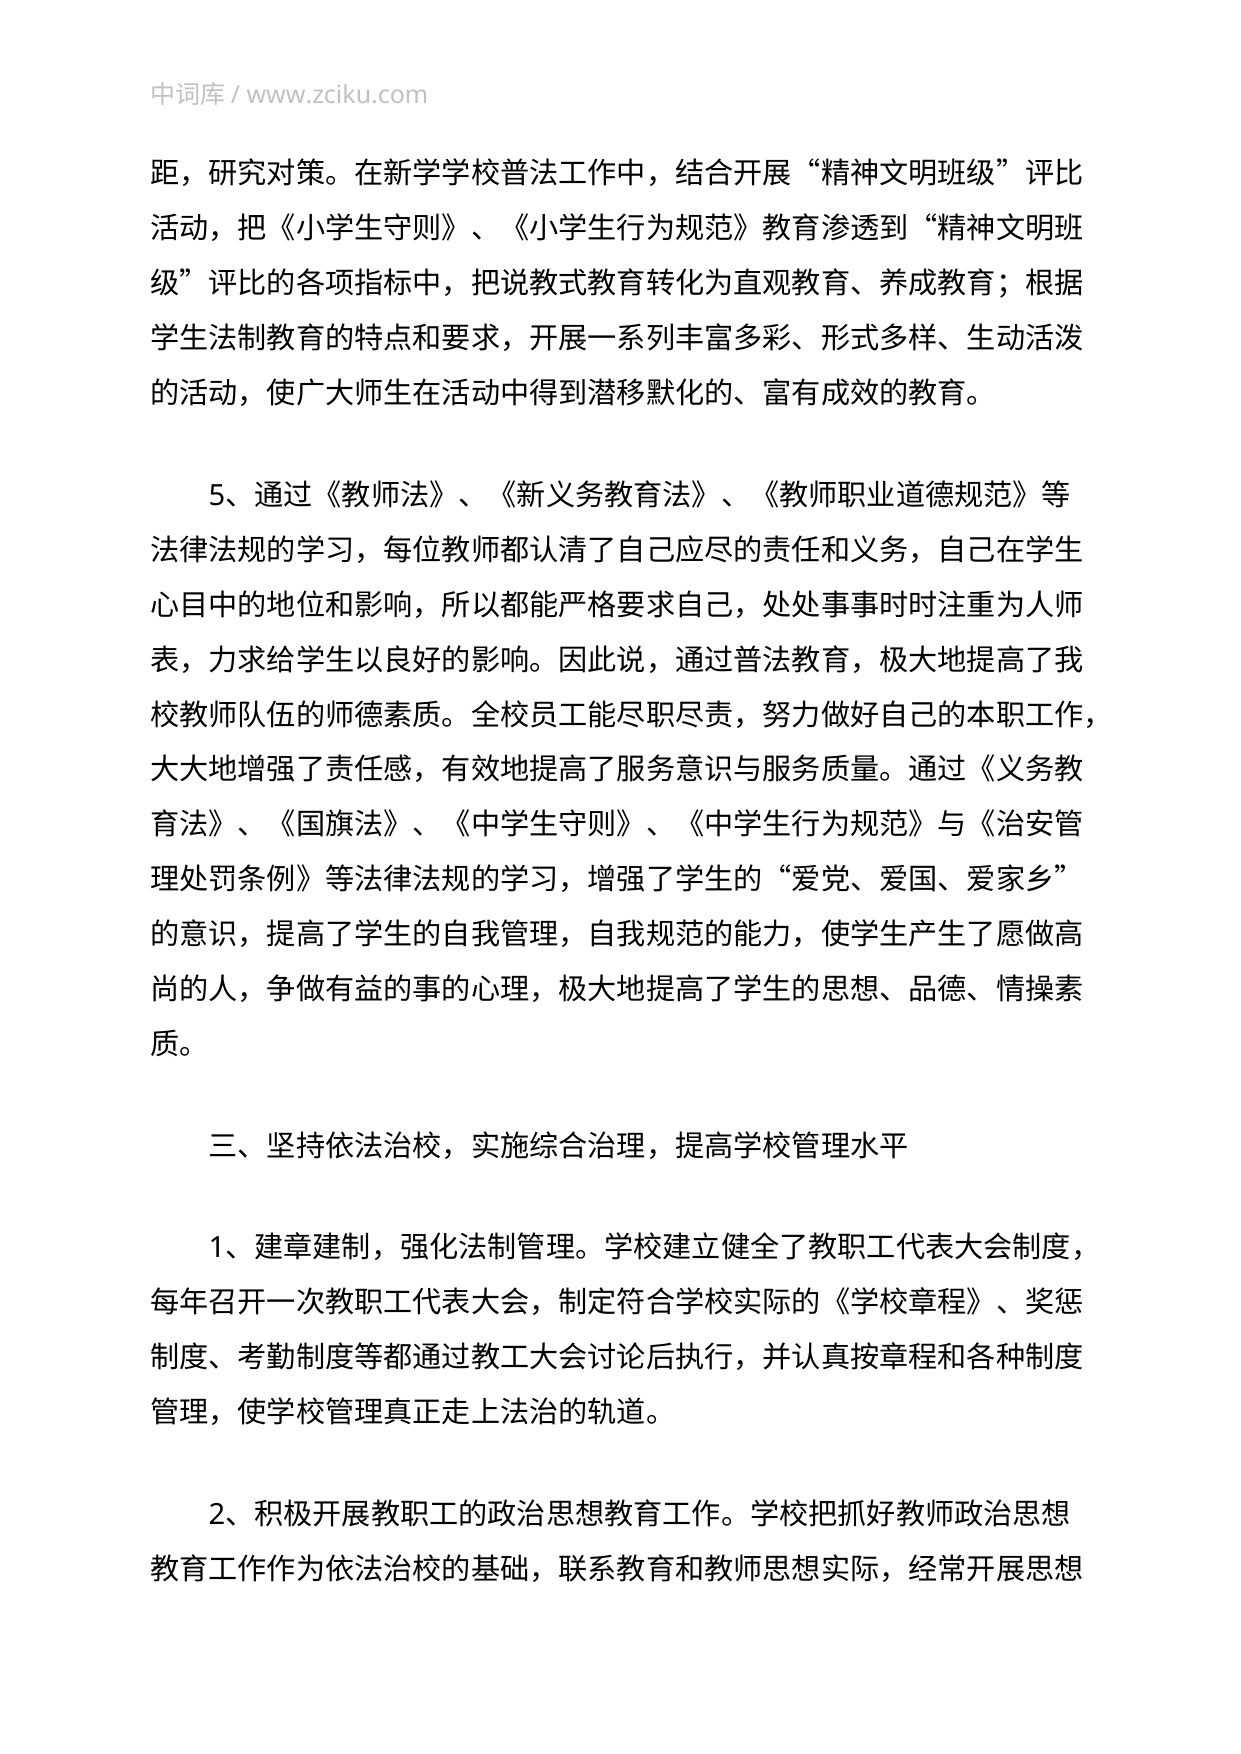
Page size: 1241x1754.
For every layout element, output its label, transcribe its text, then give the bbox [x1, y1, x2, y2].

text 1、建章建制，强化法制管理。学校建立健全了教职工代表大会制度，每年召开一次教职工代表大会，制定符合学校实际的《学校章程》、奖惩制度、考勤制度等都通过教工大会讨论后执行，并认真按章程和各种制度管理，使学校管理真正走上法治的轨道。 [150, 1224, 1090, 1431]
text 三、坚持依法治校，实施综合治理，提高学校管理水平 [150, 1122, 1090, 1164]
text 5、通过《教师法》、《新义务教育法》、《教师职业道德规范》等法律法规的学习，每位教师都认清了自己应尽的责任和义务，自己在学生心目中的地位和影响，所以都能严格要求自己，处处事事时时注重为人师表，力求给学生以良好的影响。因此说，通过普法教育，极大地提高了我校教师队伍的师德素质。全校员工能尽职尽责，努力做好自己的本职工作，大大地增强了责任感，有效地提高了服务意识与服务质量。通过《义务教育法》、《国旗法》、《中学生守则》、《中学生行为规范》与《治安管理处罚条例》等法律法规的学习，增强了学生的“爱党、爱国、爱家乡”的意识，提高了学生的自我管理，自我规范的能力，使学生产生了愿做高尚的人，争做有益的事的心理，极大地提高了学生的思想、品德、情操素质。 [150, 471, 1090, 1063]
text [150, 150, 1090, 412]
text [150, 1491, 1090, 1588]
